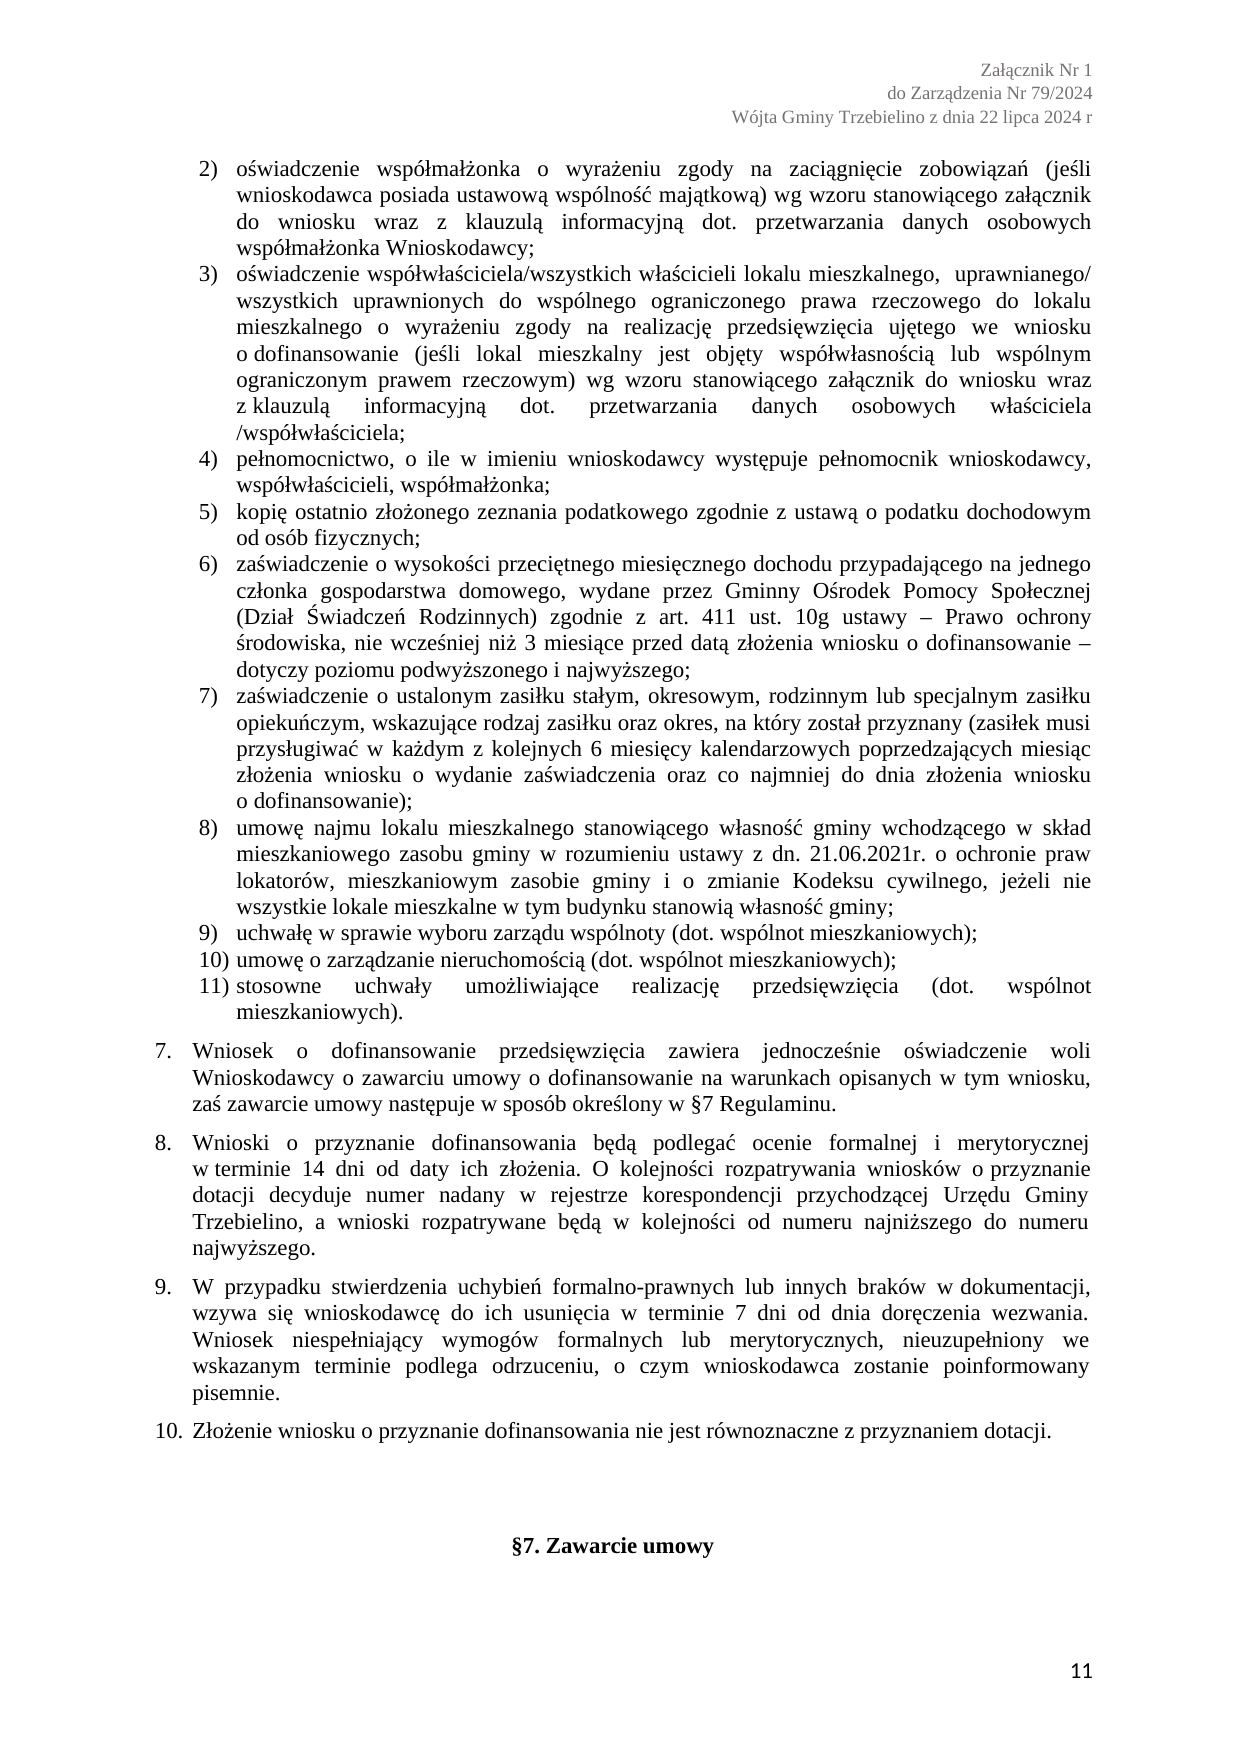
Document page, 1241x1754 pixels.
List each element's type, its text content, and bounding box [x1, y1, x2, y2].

list oświadczenie współwłaściciela/wszystkich właścicieli lokalu mieszkalnego, uprawnianego/ wszystkich uprawnionych do wspólnego ograniczonego prawa rzeczowego do lokalu mieszkalnego o wyrażeniu zgody na realizację przedsięwzięcia ujętego we wniosku o dofinansowanie (jeśli lokal mieszkalny jest objęty współwłasnością lub wspólnym ograniczonym prawem rzeczowym) wg wzoru stanowiącego załącznik do wniosku wraz z klauzulą informacyjną dot. przetwarzania danych osobowych właściciela /współwłaściciela; [199, 261, 1093, 445]
list umowę najmu lokalu mieszkalnego stanowiącego własność gminy wchodzącego w skład mieszkaniowego zasobu gminy w rozumieniu ustawy z dn. 21.06.2021r. o ochronie praw lokatorów, mieszkaniowym zasobie gminy i o zmianie Kodeksu cywilnego, jeżeli nie wszystkie lokale mieszkalne w tym budynku stanowią własność gminy; [199, 814, 1093, 919]
list zaświadczenie o ustalonym zasiłku stałym, okresowym, rodzinnym lub specjalnym zasiłku opiekuńczym, wskazujące rodzaj zasiłku oraz okres, na który został przyznany (zasiłek musi przysługiwać w każdym z kolejnych 6 miesięcy kalendarzowych poprzedzających miesiąc złożenia wniosku o wydanie zaświadczenia oraz co najmniej do dnia złożenia wniosku o dofinansowanie); [199, 682, 1093, 814]
list Wnioski o przyznanie dofinansowania będą podlegać ocenie formalnej i merytorycznej w terminie 14 dni od daty ich złożenia. O kolejności rozpatrywania wniosków o przyznanie dotacji decyduje numer nadany w rejestrze korespondencji przychodzącej Urzędu Gminy Trzebielino, a wnioski rozpatrywane będą w kolejności od numeru najniższego do numeru najwyższego. [154, 1129, 1091, 1261]
list kopię ostatnio złożonego zeznania podatkowego zgodnie z ustawą o podatku dochodowym od osób fizycznych; [199, 498, 1093, 550]
list stosowne uchwały umożliwiające realizację przedsięwzięcia (dot. wspólnot mieszkaniowych). [199, 972, 1093, 1025]
list W przypadku stwierdzenia uchybień formalno-prawnych lub innych braków w dokumentacji, wzywa się wnioskodawcę do ich usunięcia w terminie 7 dni od dnia doręczenia wezwania. Wniosek niespełniający wymogów formalnych lub merytorycznych, nieuzupełniony we wskazanym terminie podlega odrzuceniu, o czym wnioskodawca zostanie poinformowany pisemnie. [154, 1273, 1091, 1405]
text §7. Zawarcie umowy [133, 1533, 1093, 1559]
list pełnomocnictwo, o ile w imieniu wnioskodawcy występuje pełnomocnik wnioskodawcy, współwłaścicieli, współmałżonka; [199, 445, 1093, 498]
list umowę o zarządzanie nieruchomością (dot. wspólnot mieszkaniowych); [199, 946, 1093, 972]
list zaświadczenie o wysokości przeciętnego miesięcznego dochodu przypadającego na jednego członka gospodarstwa domowego, wydane przez Gminny Ośrodek Pomocy Społecznej (Dział Świadczeń Rodzinnych) zgodnie z art. 411 ust. 10g ustawy – Prawo ochrony środowiska, nie wcześniej niż 3 miesiące przed datą złożenia wniosku o dofinansowanie – dotyczy poziomu podwyższonego i najwyższego; [199, 550, 1093, 682]
list oświadczenie współmałżonka o wyrażeniu zgody na zaciągnięcie zobowiązań (jeśli wnioskodawca posiada ustawową wspólność majątkową) wg wzoru stanowiącego załącznik do wniosku wraz z klauzulą informacyjną dot. przetwarzania danych osobowych współmałżonka Wnioskodawcy; [199, 155, 1093, 261]
list uchwałę w sprawie wyboru zarządu wspólnoty (dot. wspólnot mieszkaniowych); [199, 919, 1093, 946]
list Złożenie wniosku o przyznanie dofinansowania nie jest równoznaczne z przyznaniem dotacji. [154, 1417, 1093, 1444]
list Wniosek o dofinansowanie przedsięwzięcia zawiera jednocześnie oświadczenie woli Wnioskodawcy o zawarciu umowy o dofinansowanie na warunkach opisanych w tym wniosku, zaś zawarcie umowy następuje w sposób określony w §7 Regulaminu. [154, 1037, 1093, 1116]
